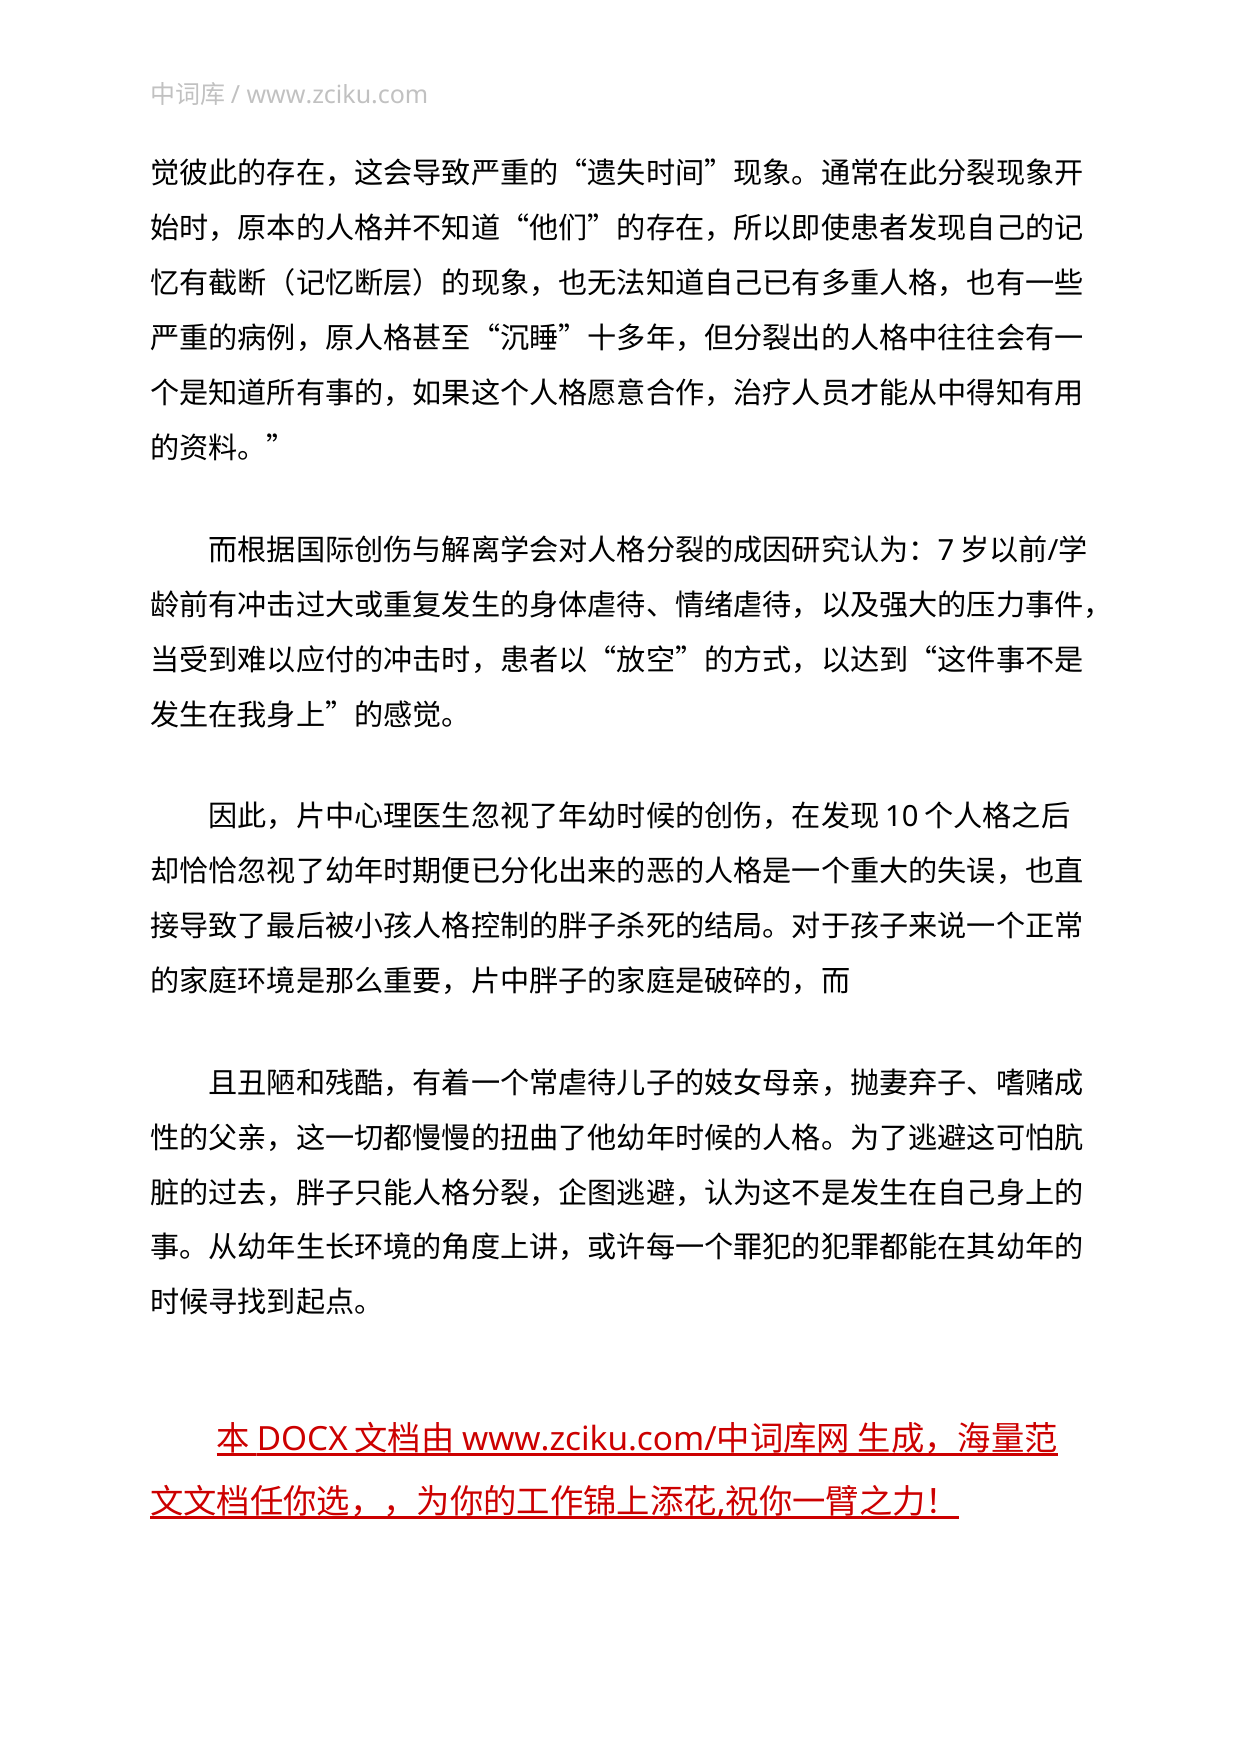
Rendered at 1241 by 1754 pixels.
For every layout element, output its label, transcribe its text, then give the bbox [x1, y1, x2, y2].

text 而根据国际创伤与解离学会对人格分裂的成因研究认为：7岁以前/学龄前有冲击过大或重复发生的身体虐待、情绪虐待，以及强大的压力事件，当受到难以应付的冲击时，患者以“放空”的方式，以达到“这件事不是发生在我身上”的感觉。 [150, 526, 1090, 733]
text 因此，片中心理医生忽视了年幼时候的创伤，在发现10个人格之后却恰恰忽视了幼年时期便已分化出来的恶的人格是一个重大的失误，也直接导致了最后被小孩人格控制的胖子杀死的结局。对于孩子来说一个正常的家庭环境是那么重要，片中胖子的家庭是破碎的，而 [150, 793, 1090, 1000]
text 且丑陋和残酷，有着一个常虐待儿子的妓女母亲，抛妻弃子、嗜赌成性的父亲，这一切都慢慢的扭曲了他幼年时候的人格。为了逃避这可怕肮脏的过去，胖子只能人格分裂，企图逃避，认为这不是发生在自己身上的事。从幼年生长环境的角度上讲，或许每一个罪犯的犯罪都能在其幼年的时候寻找到起点。 [150, 1059, 1090, 1321]
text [150, 150, 1090, 467]
text 本DOCX文档由 www.zciku.com/中词库网 生成，海量范文文档任你选，，为你的工作锦上添花,祝你一臂之力！ [150, 1412, 1090, 1523]
